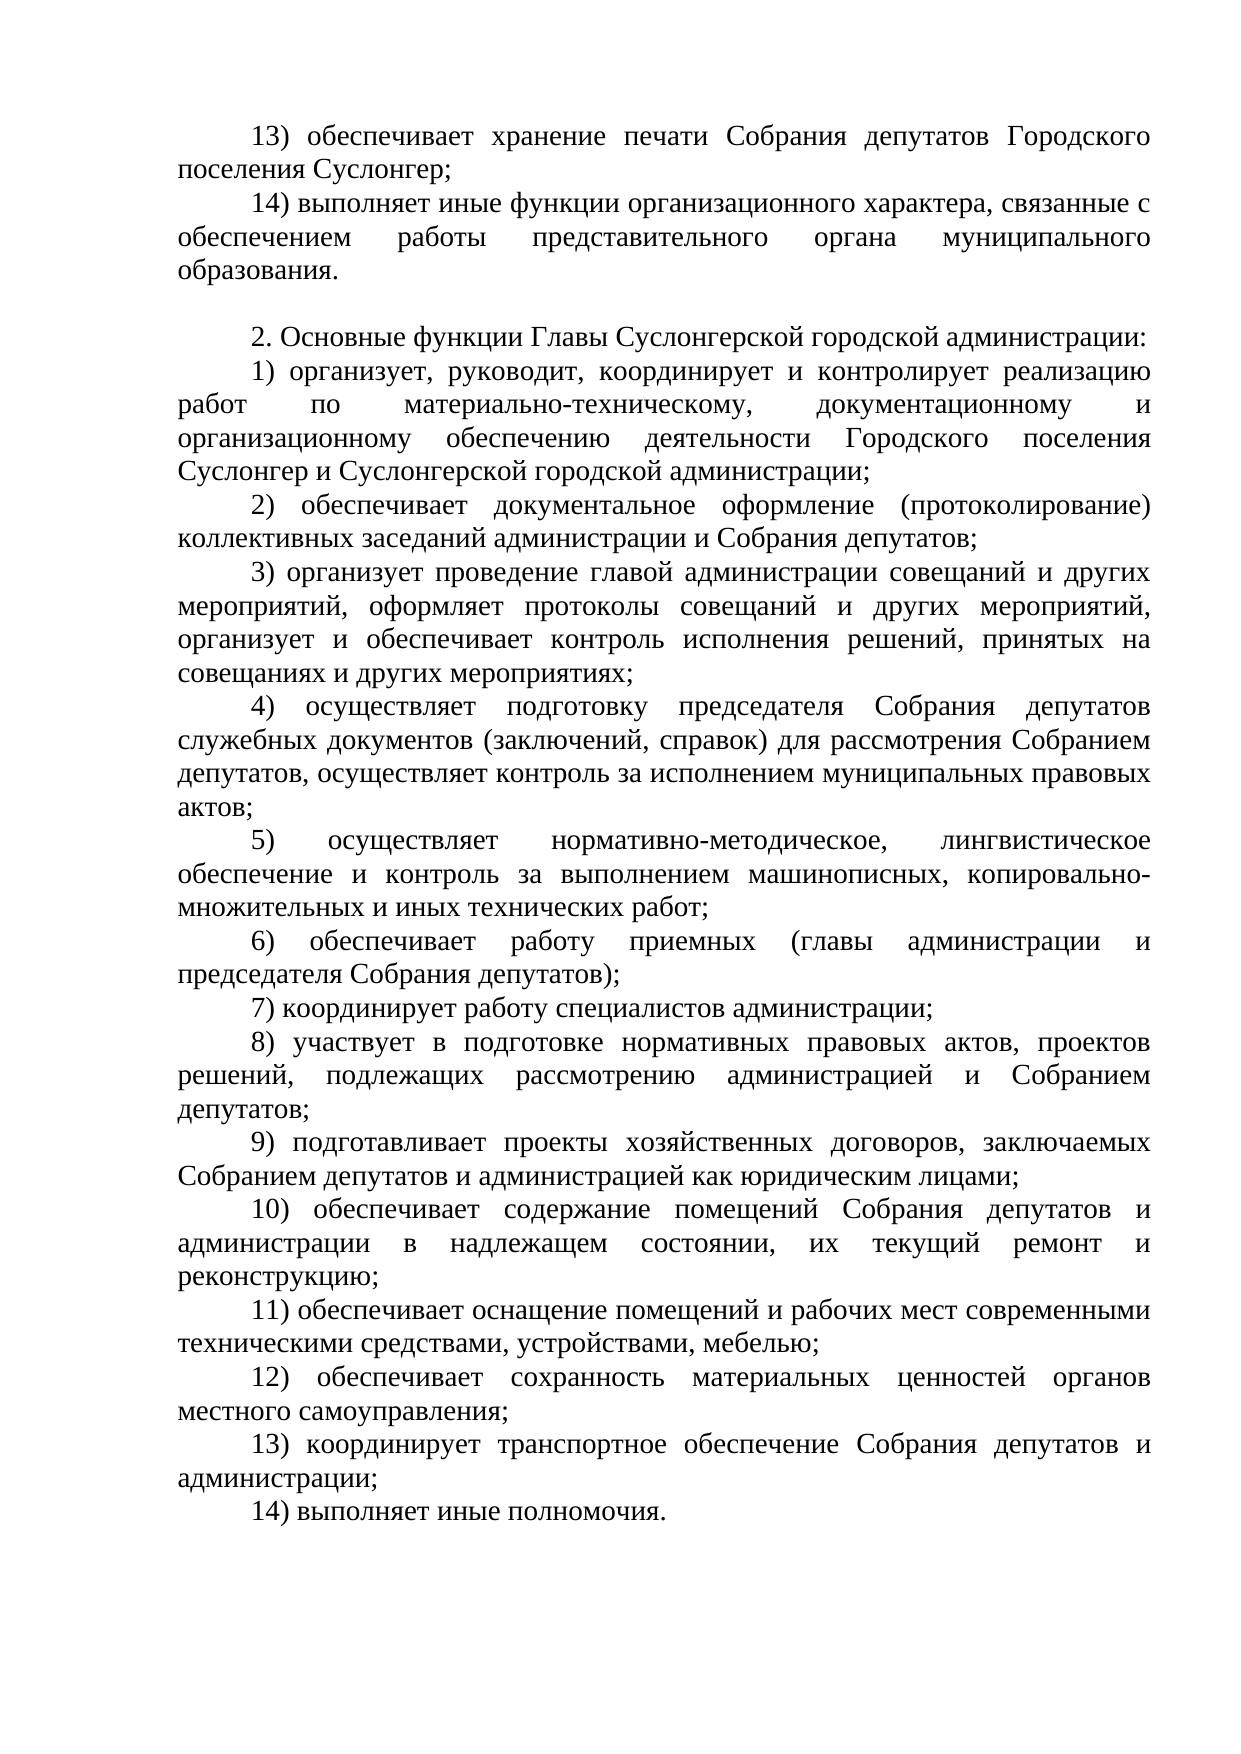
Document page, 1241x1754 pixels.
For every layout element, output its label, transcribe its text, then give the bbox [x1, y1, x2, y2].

text 14) выполняет иные полномочия. [177, 1493, 1152, 1527]
text 5) осуществляет нормативно-методическое, лингвистическое обеспечение и контроль за выполнением машинописных, копировально-множительных и иных технических работ; [177, 822, 1152, 923]
text 1) организует, руководит, координирует и контролирует реализацию работ по материально-техническому, документационному и организационному обеспечению деятельности Городского поселения Суслонгер и Суслонгерской городской администрации; [177, 353, 1152, 487]
text 6) обеспечивает работу приемных (главы администрации и председателя Собрания депутатов); [177, 923, 1152, 990]
text 12) обеспечивает сохранность материальных ценностей органов местного самоуправления; [177, 1359, 1152, 1426]
text 8) участвует в подготовке нормативных правовых актов, проектов решений, подлежащих рассмотрению администрацией и Собранием депутатов; [177, 1024, 1152, 1124]
text 13) обеспечивает хранение печати Собрания депутатов Городского поселения Суслонгер; [177, 118, 1152, 185]
text 2. Основные функции Главы Суслонгерской городской администрации: [177, 319, 1152, 353]
text 10) обеспечивает содержание помещений Собрания депутатов и администрации в надлежащем состоянии, их текущий ремонт и реконструкцию; [177, 1191, 1152, 1292]
text 11) обеспечивает оснащение помещений и рабочих мест современными техническими средствами, устройствами, мебелью; [177, 1292, 1152, 1359]
text 13) координирует транспортное обеспечение Собрания депутатов и администрации; [177, 1426, 1152, 1493]
text 7) координирует работу специалистов администрации; [177, 990, 1152, 1024]
text 9) подготавливает проекты хозяйственных договоров, заключаемых Собранием депутатов и администрацией как юридическим лицами; [177, 1124, 1152, 1191]
text 14) выполняет иные функции организационного характера, связанные с обеспечением работы представительного органа муниципального образования. [177, 185, 1152, 286]
text 4) осуществляет подготовку председателя Собрания депутатов служебных документов (заключений, справок) для рассмотрения Собранием депутатов, осуществляет контроль за исполнением муниципальных правовых актов; [177, 688, 1152, 822]
text 2) обеспечивает документальное оформление (протоколирование) коллективных заседаний администрации и Собрания депутатов; [177, 487, 1152, 554]
text 3) организует проведение главой администрации совещаний и других мероприятий, оформляет протоколы совещаний и других мероприятий, организует и обеспечивает контроль исполнения решений, принятых на совещаниях и других мероприятиях; [177, 554, 1152, 688]
